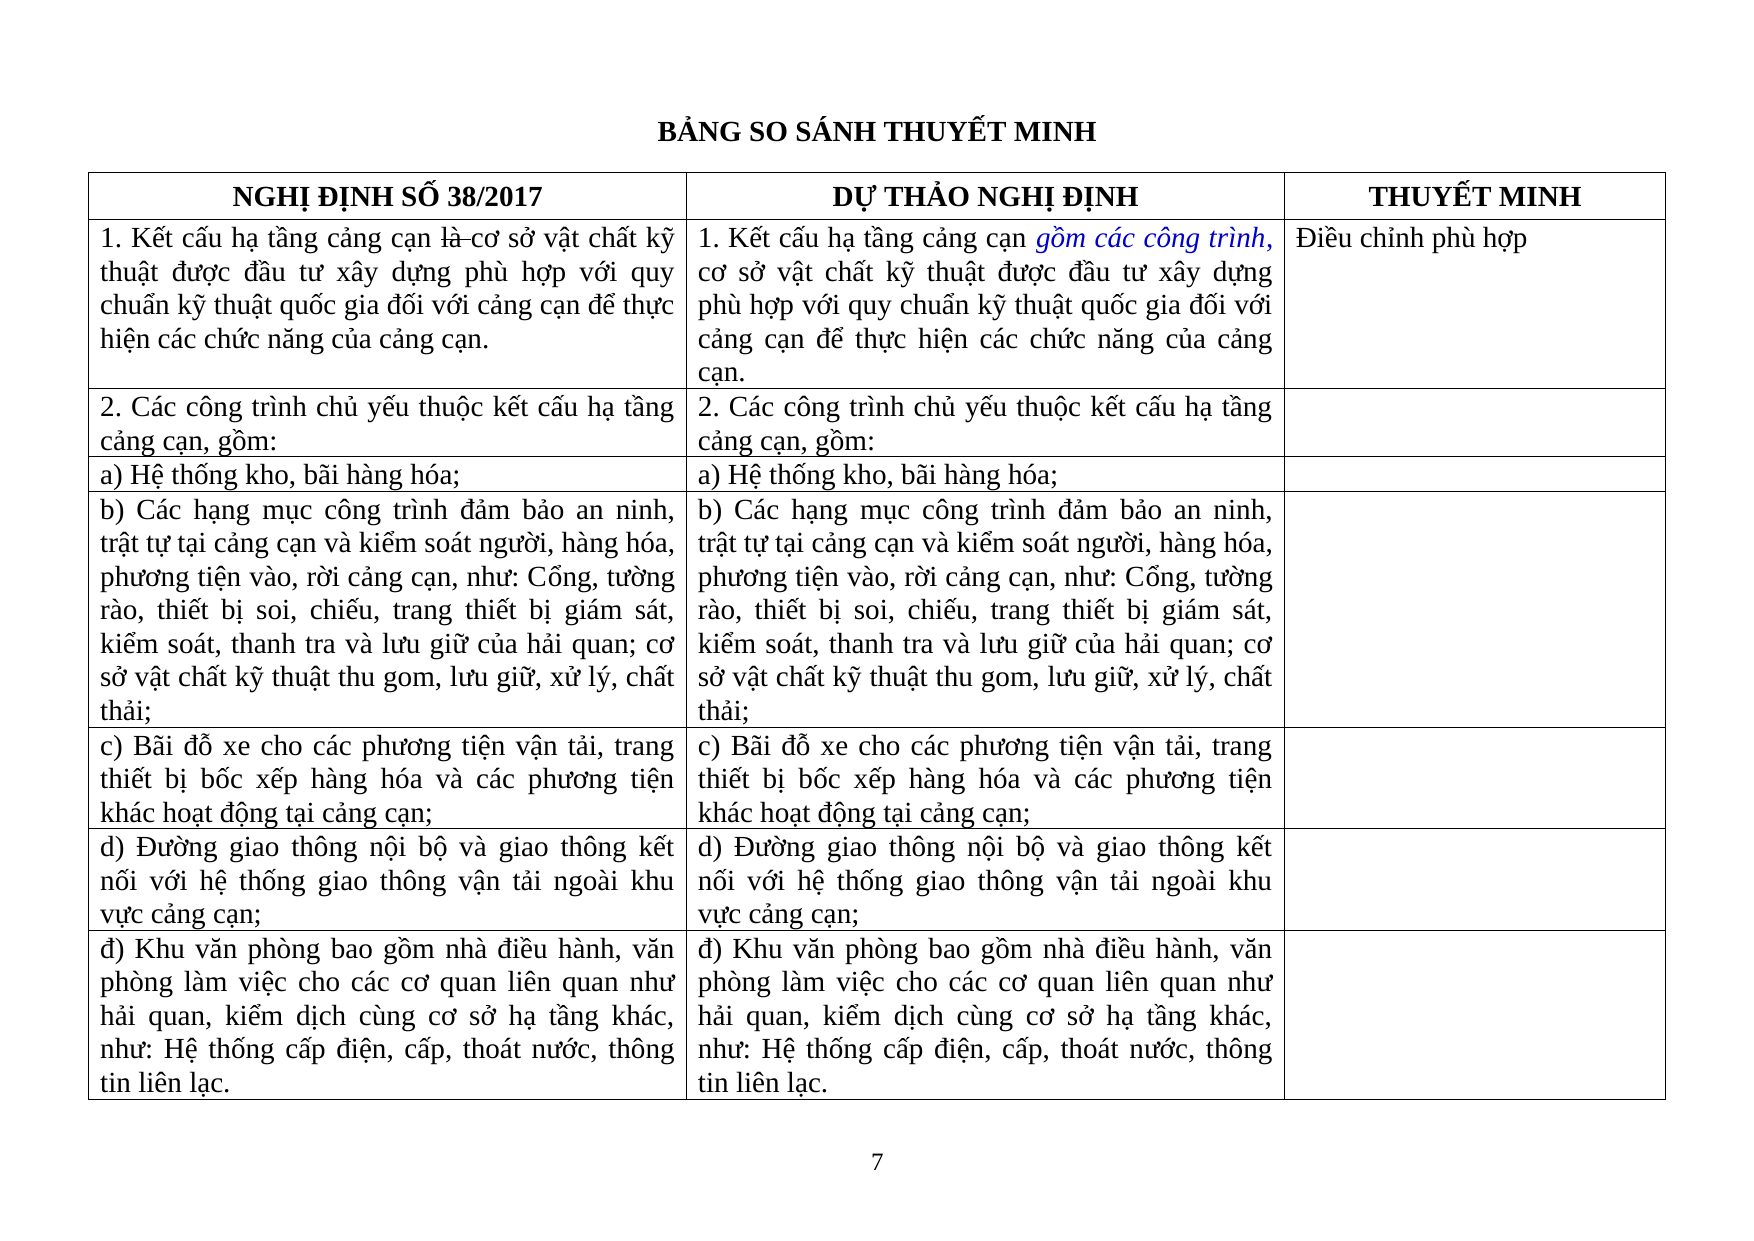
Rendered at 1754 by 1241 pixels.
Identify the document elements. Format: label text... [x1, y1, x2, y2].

table_cell [1285, 728, 1665, 828]
table_cell d) Đường giao thông nội bộ và giao thông kết nối với hệ thống giao thông vận tải ngoài khu vực cảng cạn; [89, 829, 686, 930]
table_cell c) Bãi đỗ xe cho các phương tiện vận tải, trang thiết bị bốc xếp hàng hóa và các phương tiện khác hoạt động tại cảng cạn; [89, 728, 686, 828]
table_cell [1285, 389, 1665, 456]
table_cell b) Các hạng mục công trình đảm bảo an ninh, trật tự tại cảng cạn và kiểm soát người, hàng hóa, phương tiện vào, rời cảng cạn, như: Cổng, tường rào, thiết bị soi, chiếu, trang thiết bị giám sát, kiểm soát, thanh tra và lưu giữ của hải quan; cơ sở vật chất kỹ thuật thu gom, lưu giữ, xử lý, chất thải; [89, 492, 686, 727]
table_cell a) Hệ thống kho, bãi hàng hóa; [687, 457, 1284, 491]
table_cell a) Hệ thống kho, bãi hàng hóa; [89, 457, 686, 491]
table_cell [1285, 457, 1665, 491]
table_cell Điều chỉnh phù hợp [1285, 220, 1665, 388]
table_cell [1285, 492, 1665, 727]
table_cell THUYẾT MINH [1285, 173, 1665, 219]
table_cell đ) Khu văn phòng bao gồm nhà điều hành, văn phòng làm việc cho các cơ quan liên quan như hải quan, kiểm dịch cùng cơ sở hạ tầng khác, như: Hệ thống cấp điện, cấp, thoát nước, thông tin liên lạc. [687, 931, 1284, 1099]
table_cell 2. Các công trình chủ yếu thuộc kết cấu hạ tầng cảng cạn, gồm: [89, 389, 686, 456]
table_cell 2. Các công trình chủ yếu thuộc kết cấu hạ tầng cảng cạn, gồm: [687, 389, 1284, 456]
table_cell [1285, 931, 1665, 1099]
table_cell DỰ THẢO NGHỊ ĐỊNH [687, 173, 1284, 219]
table_cell d) Đường giao thông nội bộ và giao thông kết nối với hệ thống giao thông vận tải ngoài khu vực cảng cạn; [687, 829, 1284, 930]
table_cell b) Các hạng mục công trình đảm bảo an ninh, trật tự tại cảng cạn và kiểm soát người, hàng hóa, phương tiện vào, rời cảng cạn, như: Cổng, tường rào, thiết bị soi, chiếu, trang thiết bị giám sát, kiểm soát, thanh tra và lưu giữ của hải quan; cơ sở vật chất kỹ thuật thu gom, lưu giữ, xử lý, chất thải; [687, 492, 1284, 727]
table_header BẢNG SO SÁNH THUYẾT MINH [89, 89, 1665, 172]
table_cell 1. Kết cấu hạ tầng cảng cạn gồm các công trình, cơ sở vật chất kỹ thuật được đầu tư xây dựng phù hợp với quy chuẩn kỹ thuật quốc gia đối với cảng cạn để thực hiện các chức năng của cảng cạn. [687, 220, 1284, 388]
table_cell đ) Khu văn phòng bao gồm nhà điều hành, văn phòng làm việc cho các cơ quan liên quan như hải quan, kiểm dịch cùng cơ sở hạ tầng khác, như: Hệ thống cấp điện, cấp, thoát nước, thông tin liên lạc. [89, 931, 686, 1099]
table_cell c) Bãi đỗ xe cho các phương tiện vận tải, trang thiết bị bốc xếp hàng hóa và các phương tiện khác hoạt động tại cảng cạn; [687, 728, 1284, 828]
table_cell 1. Kết cấu hạ tầng cảng cạn là cơ sở vật chất kỹ thuật được đầu tư xây dựng phù hợp với quy chuẩn kỹ thuật quốc gia đối với cảng cạn để thực hiện các chức năng của cảng cạn. [89, 220, 686, 388]
table_cell [1285, 829, 1665, 930]
table_cell NGHỊ ĐỊNH SỐ 38/2017 [89, 173, 686, 219]
